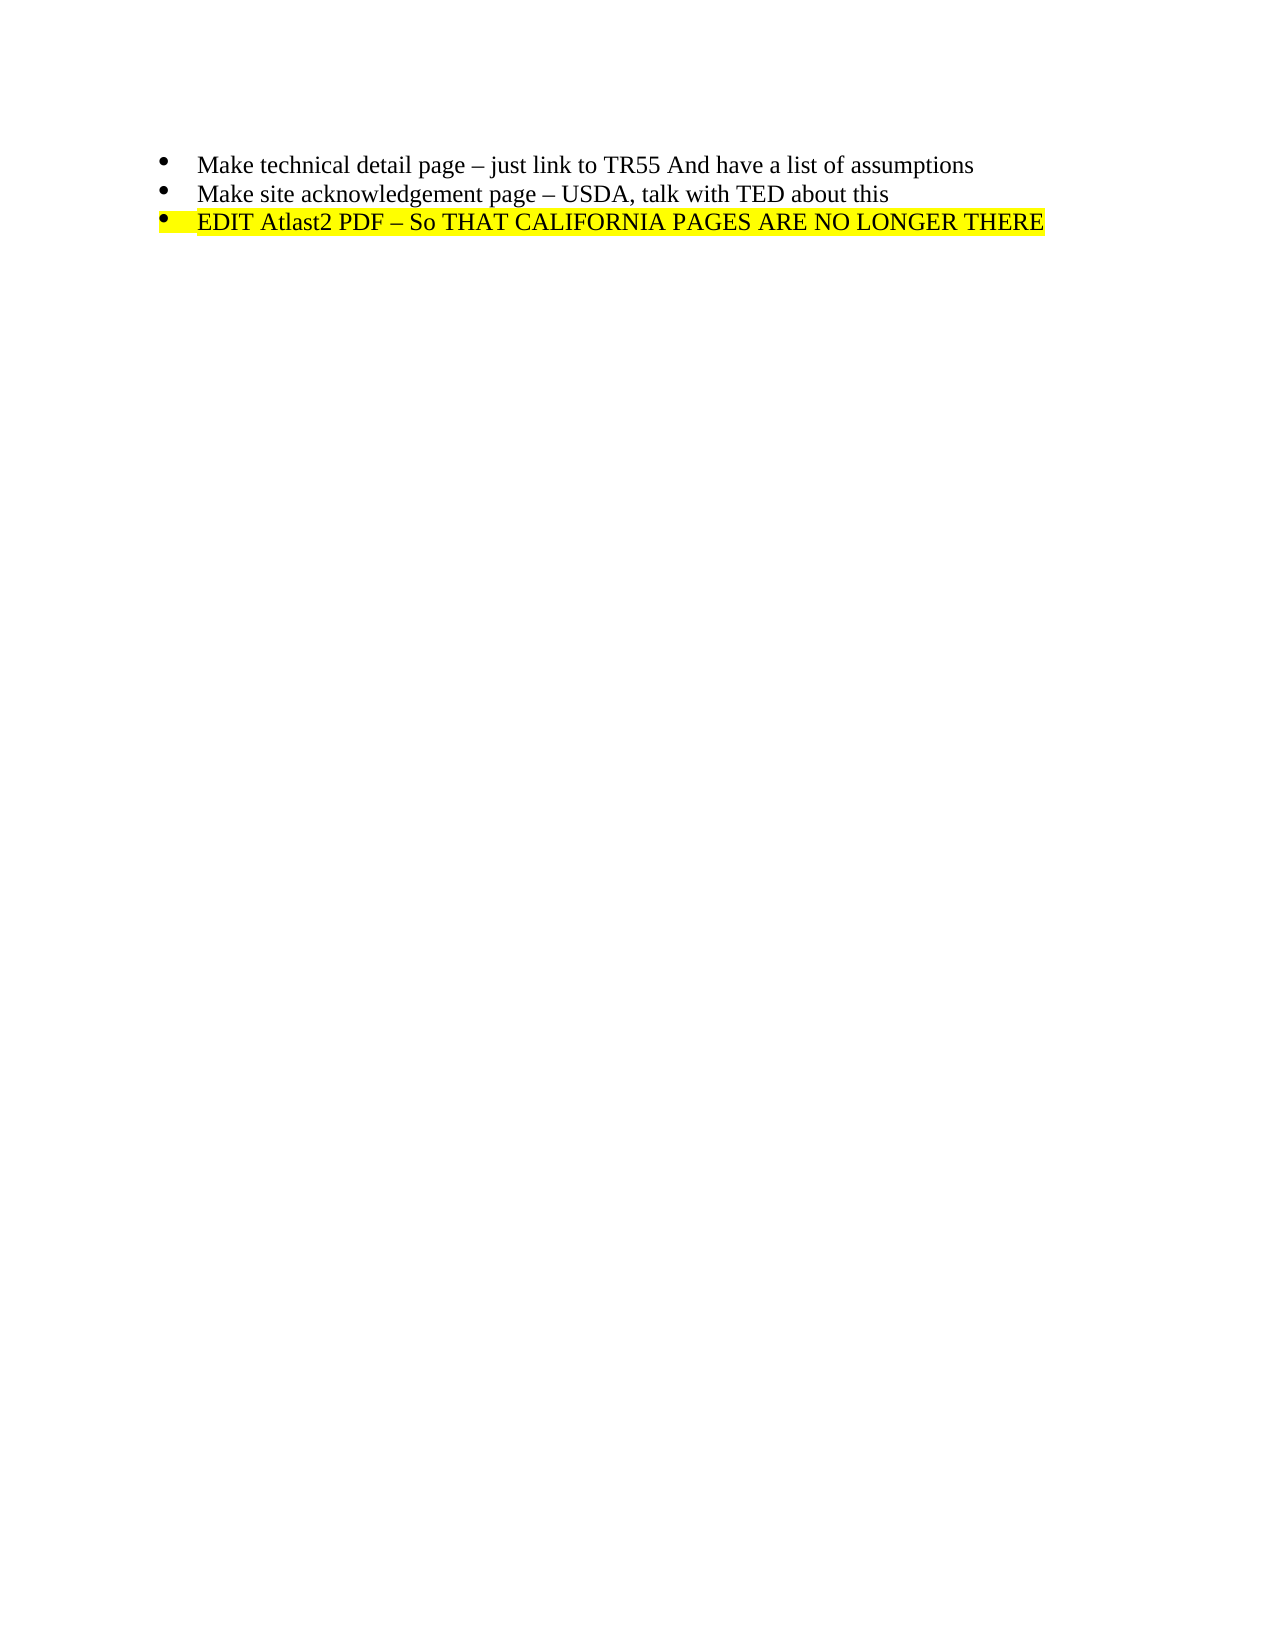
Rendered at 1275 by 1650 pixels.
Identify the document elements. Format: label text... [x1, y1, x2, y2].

list Make technical detail page – just link to TR55 And have a list of assumptions [159, 150, 1125, 179]
list EDIT Atlast2 PDF – So THAT CALIFORNIA PAGES ARE NO LONGER THERE [159, 207, 1125, 236]
list Make site acknowledgement page – USDA, talk with TED about this [159, 179, 1125, 207]
